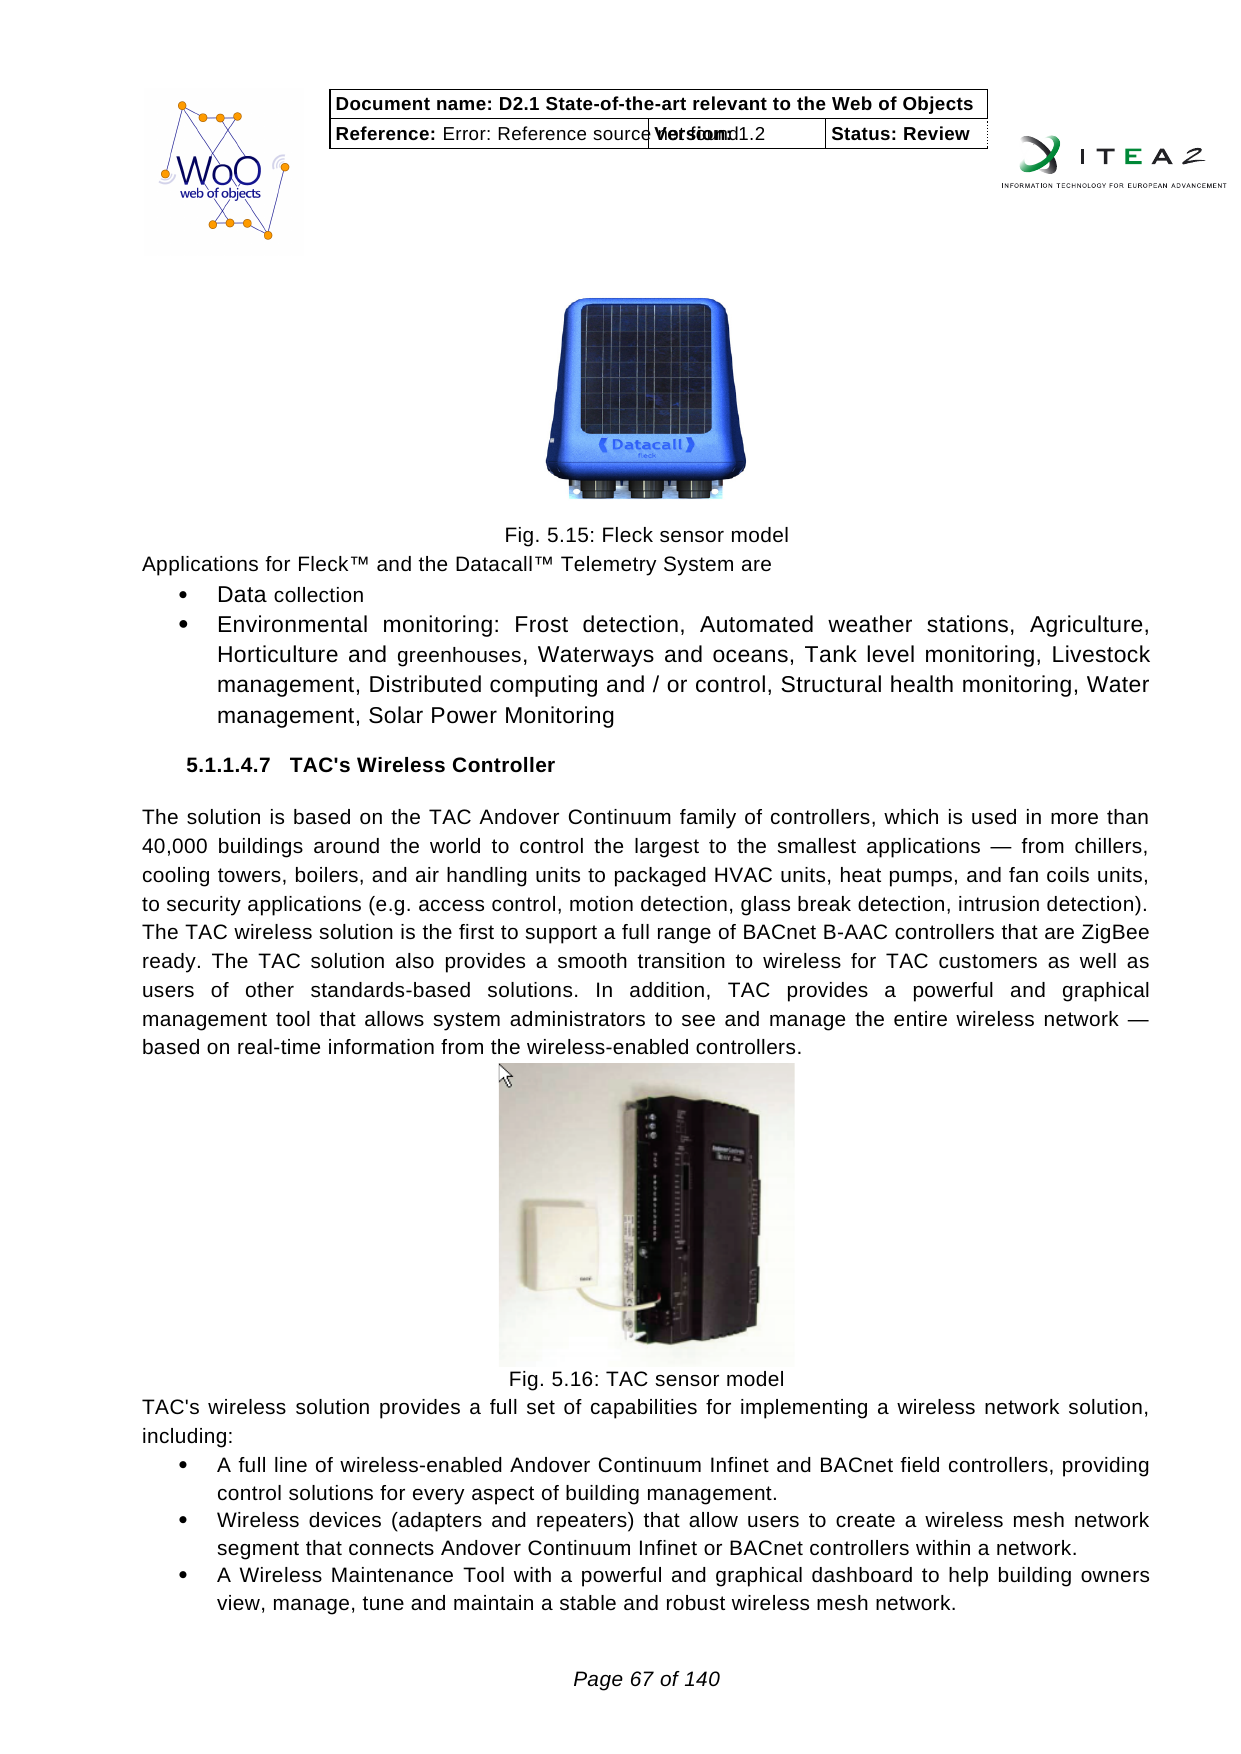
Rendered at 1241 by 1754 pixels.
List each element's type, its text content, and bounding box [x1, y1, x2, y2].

text Applications for Fleck™ and the Datacall™ Telemetry System are [142, 552, 1152, 576]
text The solution is based on the TAC Andover Continuum family of controllers, which is used in more than 40,000 buildings around the world to control the largest to the smallest applications — from chillers, cooling towers, boilers, and air handling units to packaged HVAC units, heat pumps, and fan coils units, to security applications (e.g. access control, motion detection, glass break detection, intrusion detection). [142, 805, 1152, 915]
picture [498, 1063, 795, 1367]
list Environmental monitoring: Frost detection, Automated weather stations, Agriculture, Horticulture and greenhouses, Waterways and oceans, Tank level monitoring, Livestock management, Distributed computing and / or control, Structural health monitoring, Water management, Solar Power Monitoring [179, 611, 1152, 728]
subtitle TAC's Wireless Controller [186, 753, 1152, 777]
text The TAC wireless solution is the first to support a full range of BACnet B-AAC controllers that are ZigBee ready. The TAC solution also provides a smooth transition to wireless for TAC customers as well as users of other standards-based solutions. In addition, TAC provides a powerful and graphical management tool that allows system administrators to see and manage the entire wireless network — based on real-time information from the wireless-enabled controllers. [142, 920, 1152, 1059]
text TAC's wireless solution provides a full set of capabilities for implementing a wireless network solution, including: [142, 1395, 1152, 1448]
list A full line of wireless-enabled Andover Continuum Infinet and BACnet field controllers, providing control solutions for every aspect of building management. [179, 1453, 1152, 1504]
list Wireless devices (adapters and repeaters) that allow users to create a wireless mesh network segment that connects Andover Continuum Infinet or BACnet controllers within a network. [179, 1508, 1152, 1559]
list Data collection [179, 581, 1152, 607]
list A Wireless Maintenance Tool with a powerful and graphical dashboard to help building owners view, manage, tune and maintain a stable and robust wireless mesh network. [179, 1563, 1152, 1614]
picture [144, 88, 305, 256]
